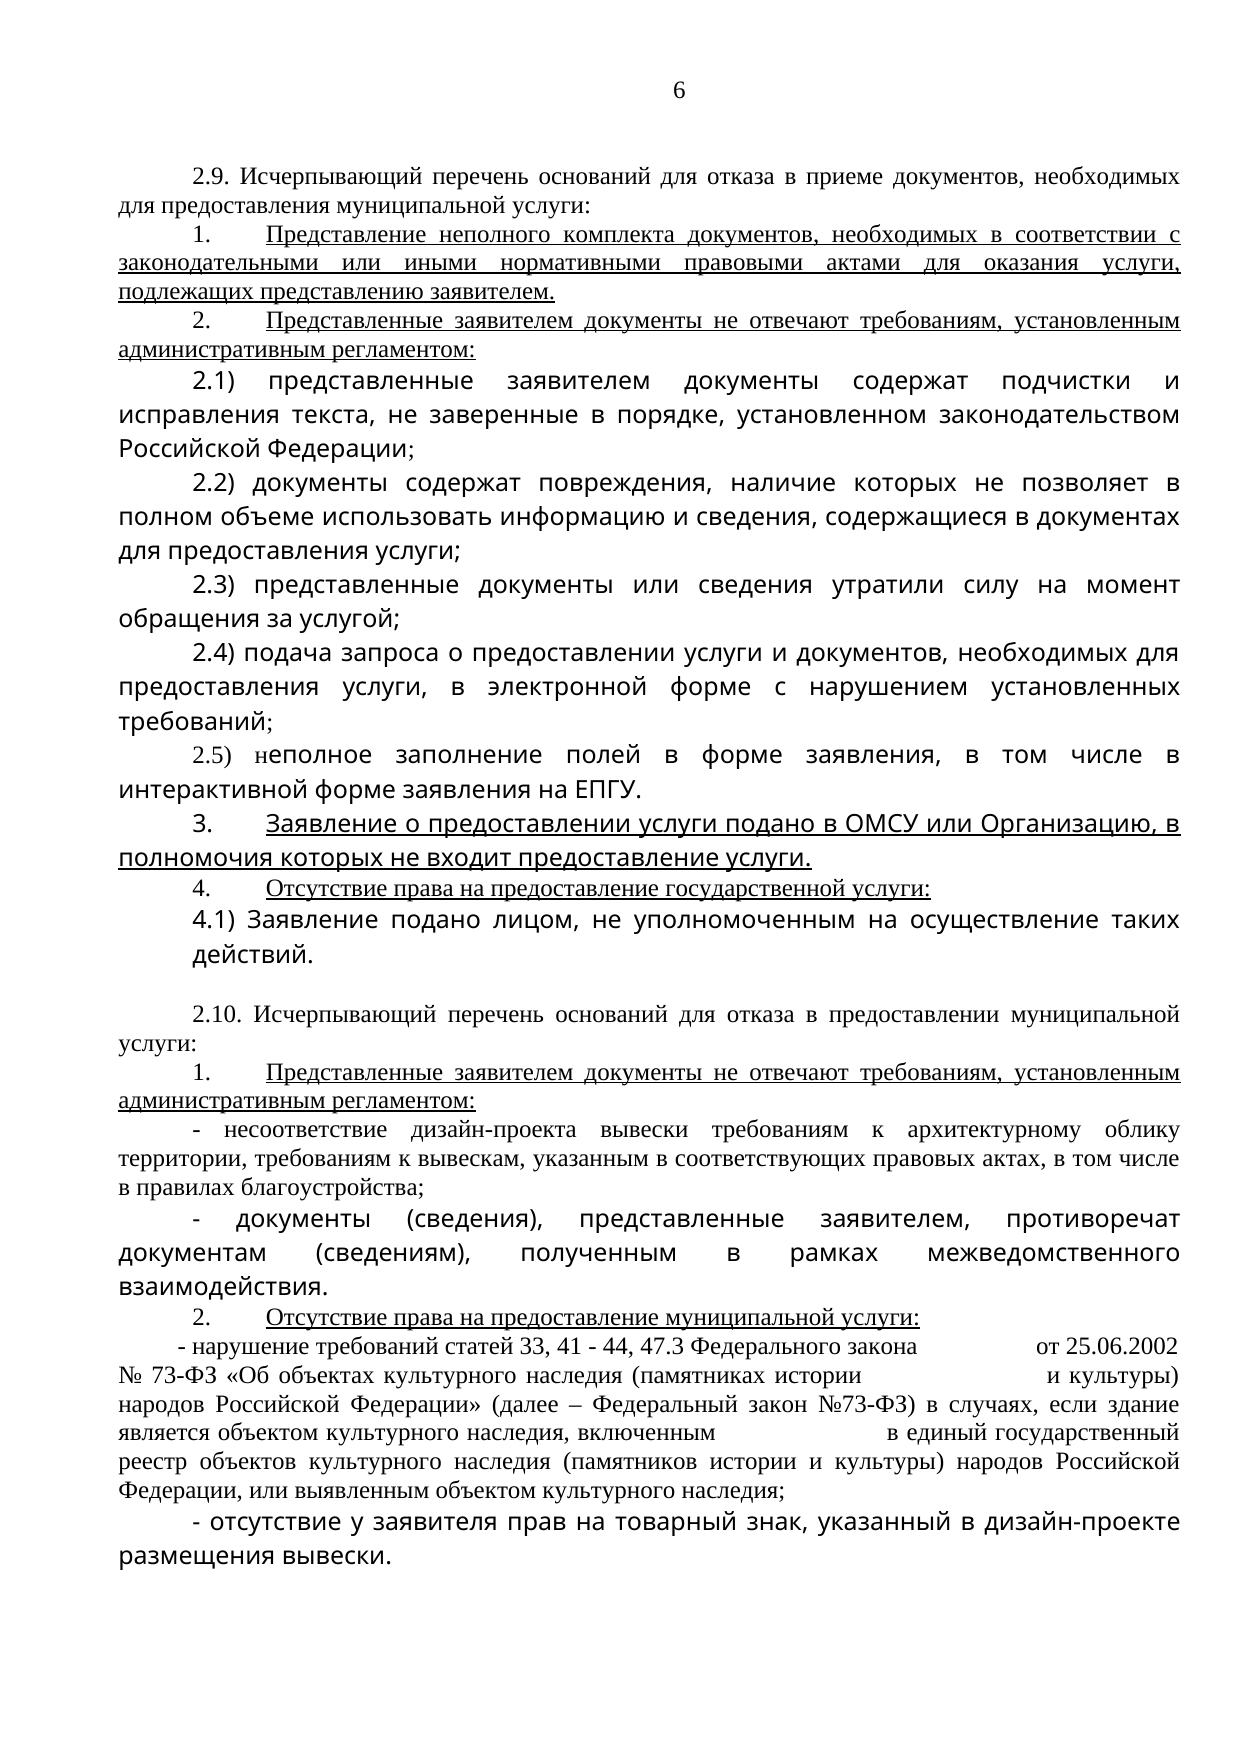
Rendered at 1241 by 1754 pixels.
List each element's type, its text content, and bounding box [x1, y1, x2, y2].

list Представление неполного комплекта документов, необходимых в соответствии с законодательными или иными нормативными правовыми актами для оказания услуги, подлежащих представлению заявителем. [118, 219, 1181, 272]
list Представленные заявителем документы не отвечают требованиям, установленным административным регламентом: [118, 305, 1181, 362]
list Заявление о предоставлении услуги подано в ОМСУ или Организацию, в полномочия которых не входит предоставление услуги. [118, 805, 1181, 873]
text 2.4) подача запроса о предоставлении услуги и документов, необходимых для предоставления услуги, в электронной форме с нарушением установленных требований; [118, 635, 1181, 737]
text 2.10. Исчерпывающий перечень оснований для отказа в предоставлении муниципальной услуги: [118, 999, 1181, 1057]
text - отсутствие у заявителя прав на товарный знак, указанный в дизайн-проекте размещения вывески. [118, 1504, 1181, 1572]
text 2.1) представленные заявителем документы содержат подчистки и исправления текста, не заверенные в порядке, установленном законодательством Российской Федерации; [118, 362, 1181, 465]
text 2.5) неполное заполнение полей в форме заявления, в том числе в интерактивной форме заявления на ЕПГУ. [118, 737, 1181, 805]
text 4.1) Заявление подано лицом, не уполномоченным на осуществление таких действий. [192, 902, 1181, 970]
text - несоответствие дизайн-проекта вывески требованиям к архитектурному облику территории, требованиям к вывескам, указанным в соответствующих правовых актах, в том числе в правилах благоустройства; [118, 1114, 1181, 1200]
list Представление неполного комплекта документов, необходимых в соответствии с законодательными или иными нормативными правовыми актами для оказания услуги, подлежащих представлению заявителем. [118, 274, 1181, 305]
list Представленные заявителем документы не отвечают требованиям, установленным административным регламентом: [118, 1057, 1181, 1114]
list Отсутствие права на предоставление государственной услуги: [118, 873, 1181, 902]
text - документы (сведения), представленные заявителем, противоречат документам (сведениям), полученным в рамках межведомственного взаимодействия. [118, 1200, 1181, 1302]
text 2.3) представленные документы или сведения утратили силу на момент обращения за услугой; [118, 567, 1181, 635]
text 2.2) документы содержат повреждения, наличие которых не позволяет в полном объеме использовать информацию и сведения, содержащиеся в документах для предоставления услуги; [118, 465, 1181, 567]
list Отсутствие права на предоставление муниципальной услуги: [118, 1302, 1181, 1331]
text - нарушение требований статей 33, 41 - 44, 47.3 Федерального закона от 25.06.2002 № 73-ФЗ «Об объектах культурного наследия (памятниках истории и культуры) народов Российской Федерации» (далее – Федеральный закон №73-ФЗ) в случаях, если здание является объектом культурного наследия, включенным в единый государственный реестр объектов культурного наследия (памятников истории и культуры) народов Российской Федерации, или выявленным объектом культурного наследия; [118, 1331, 1181, 1504]
text 2.9. Исчерпывающий перечень оснований для отказа в приеме документов, необходимых для предоставления муниципальной услуги: [118, 161, 1181, 219]
